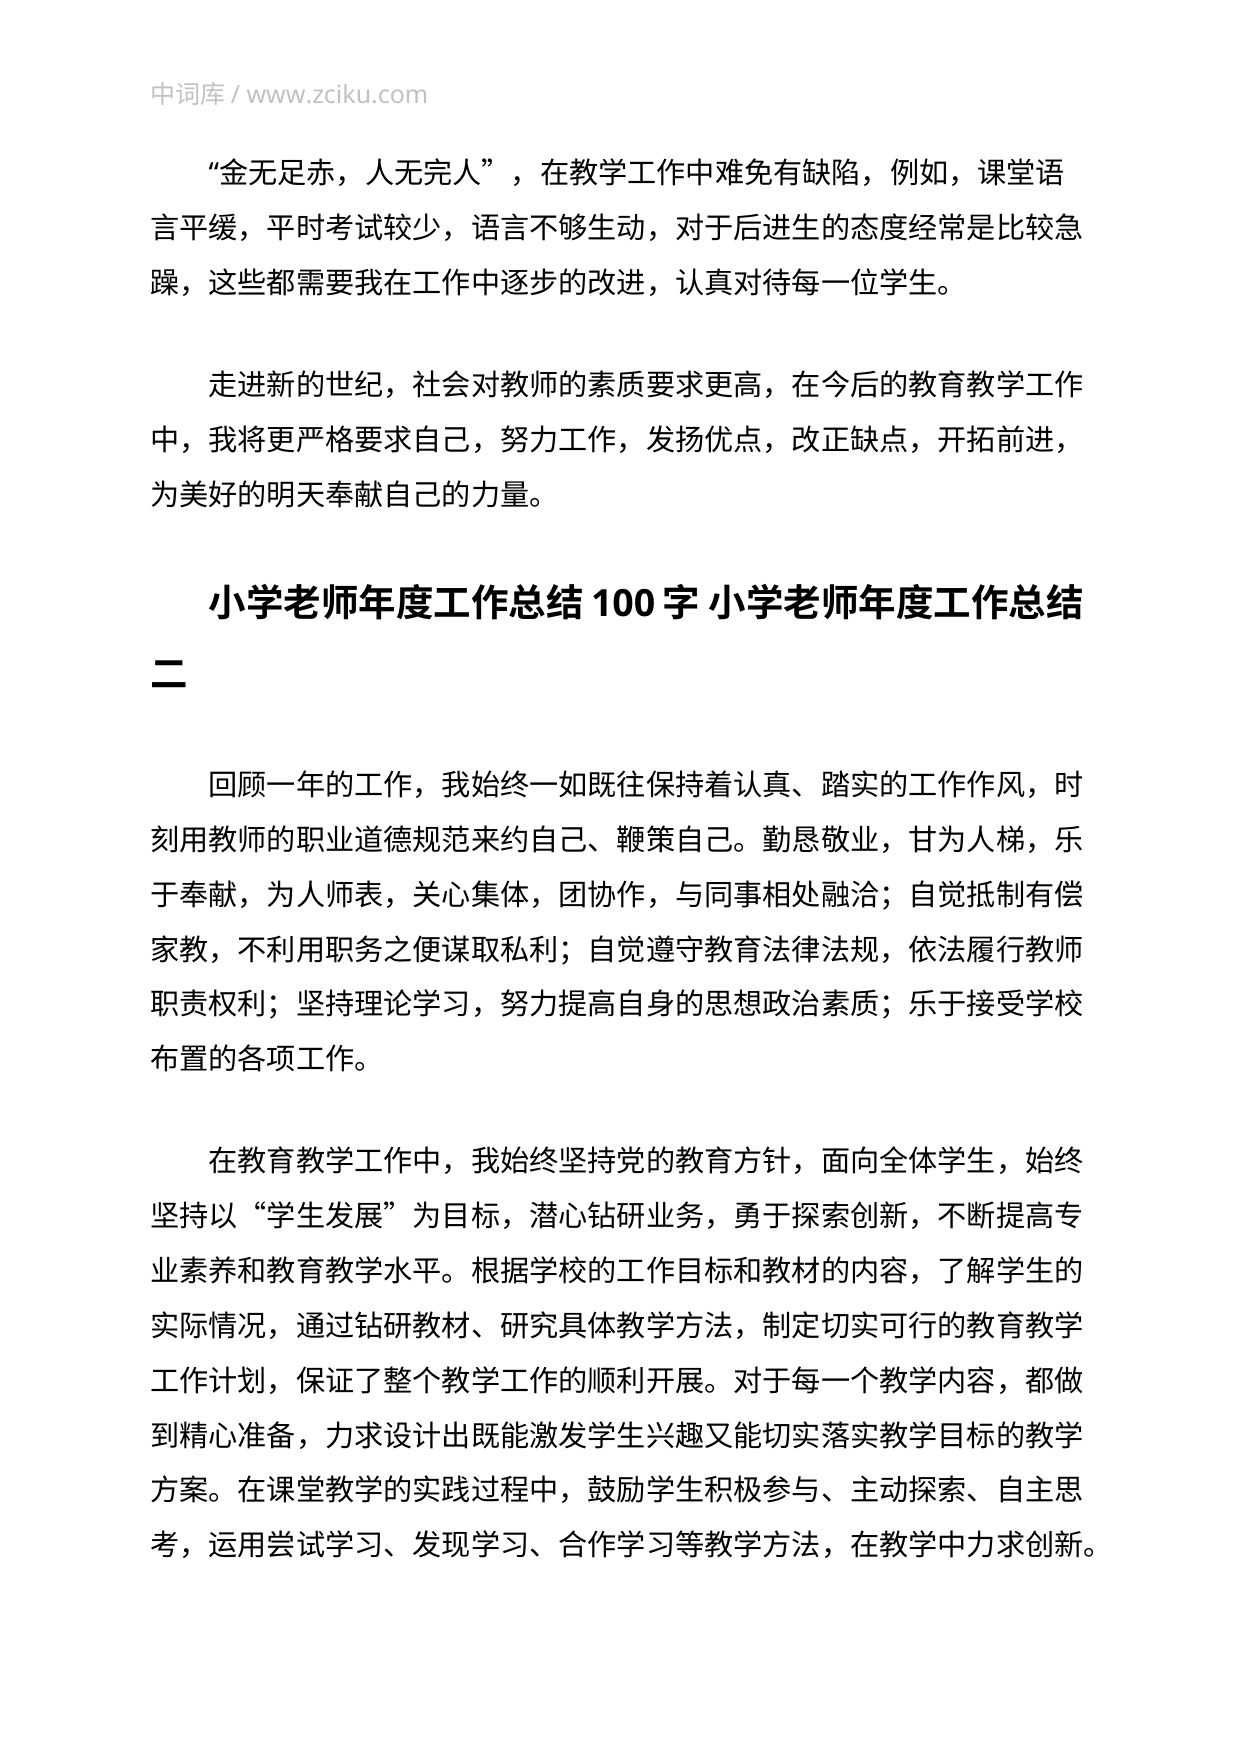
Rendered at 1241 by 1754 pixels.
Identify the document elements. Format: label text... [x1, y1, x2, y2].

text “金无足赤，人无完人”，在教学工作中难免有缺陷，例如，课堂语言平缓，平时考试较少，语言不够生动，对于后进生的态度经常是比较急躁，这些都需要我在工作中逐步的改进，认真对待每一位学生。 [150, 150, 1090, 302]
text 走进新的世纪，社会对教师的素质要求更高，在今后的教育教学工作中，我将更严格要求自己，努力工作，发扬优点，改正缺点，开拓前进，为美好的明天奉献自己的力量。 [150, 362, 1090, 514]
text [150, 1138, 1090, 1564]
text 回顾一年的工作，我始终一如既往保持着认真、踏实的工作作风，时刻用教师的职业道德规范来约自己、鞭策自己。勤恳敬业，甘为人梯，乐于奉献，为人师表，关心集体，团协作，与同事相处融洽；自觉抵制有偿家教，不利用职务之便谋取私利；自觉遵守教育法律法规，依法履行教师职责权利；坚持理论学习，努力提高自身的思想政治素质；乐于接受学校布置的各项工作。 [150, 761, 1090, 1078]
text 小学老师年度工作总结100字 小学老师年度工作总结二 [150, 573, 1090, 698]
